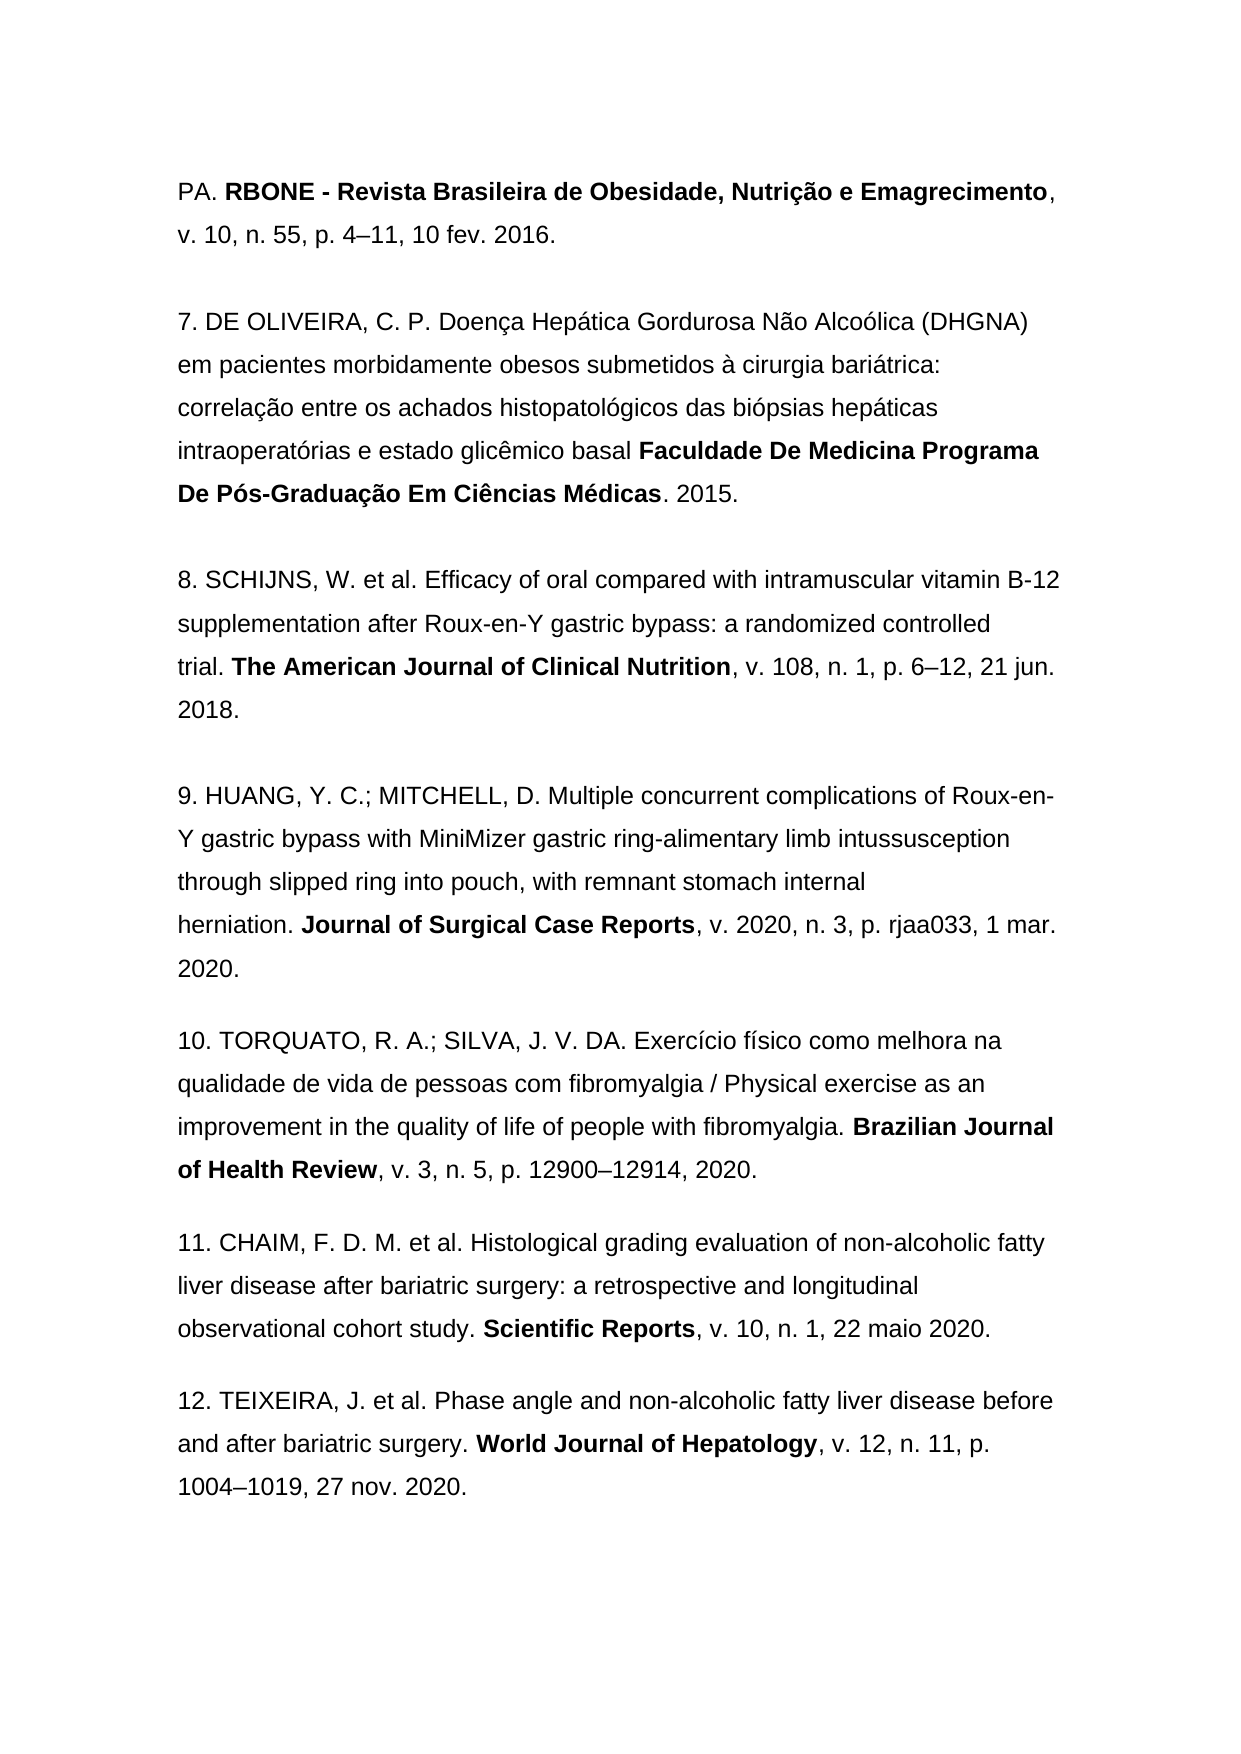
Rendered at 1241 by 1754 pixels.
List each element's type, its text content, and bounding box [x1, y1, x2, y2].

text 7. DE OLIVEIRA, C. P. Doença Hepática Gordurosa Não Alcoólica (DHGNA) em pacientes morbidamente obesos submetidos à cirurgia bariátrica: correlação entre os achados histopatológicos das biópsias hepáticas intraoperatórias e estado glicêmico basal Faculdade De Medicina Programa De Pós-Graduação Em Ciências Médicas. 2015. [177, 307, 1063, 508]
text ‌9. HUANG, Y. C.; MITCHELL, D. Multiple concurrent complications of Roux-en-Y gastric bypass with MiniMizer gastric ring-alimentary limb intussusception through slipped ring into pouch, with remnant stomach internal herniation. Journal of Surgical Case Reports, v. 2020, n. 3, p. rjaa033, 1 mar. 2020. [177, 781, 1063, 982]
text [177, 177, 1063, 249]
text 10. TORQUATO, R. A.; SILVA, J. V. DA. Exercício físico como melhora na qualidade de vida de pessoas com fibromyalgia / Physical exercise as an improvement in the quality of life of people with fibromyalgia. Brazilian Journal of Health Review, v. 3, n. 5, p. 12900–12914, 2020. [177, 1026, 1063, 1184]
text 11. CHAIM, F. D. M. et al. Histological grading evaluation of non-alcoholic fatty liver disease after bariatric surgery: a retrospective and longitudinal observational cohort study. Scientific Reports, v. 10, n. 1, 22 maio 2020. [177, 1227, 1063, 1342]
text 8. SCHIJNS, W. et al. Efficacy of oral compared with intramuscular vitamin B-12 supplementation after Roux-en-Y gastric bypass: a randomized controlled trial. The American Journal of Clinical Nutrition, v. 108, n. 1, p. 6–12, 21 jun. 2018. [177, 565, 1063, 723]
text ‌12. TEIXEIRA, J. et al. Phase angle and non-alcoholic fatty liver disease before and after bariatric surgery. World Journal of Hepatology, v. 12, n. 11, p. 1004–1019, 27 nov. 2020. [177, 1386, 1063, 1501]
